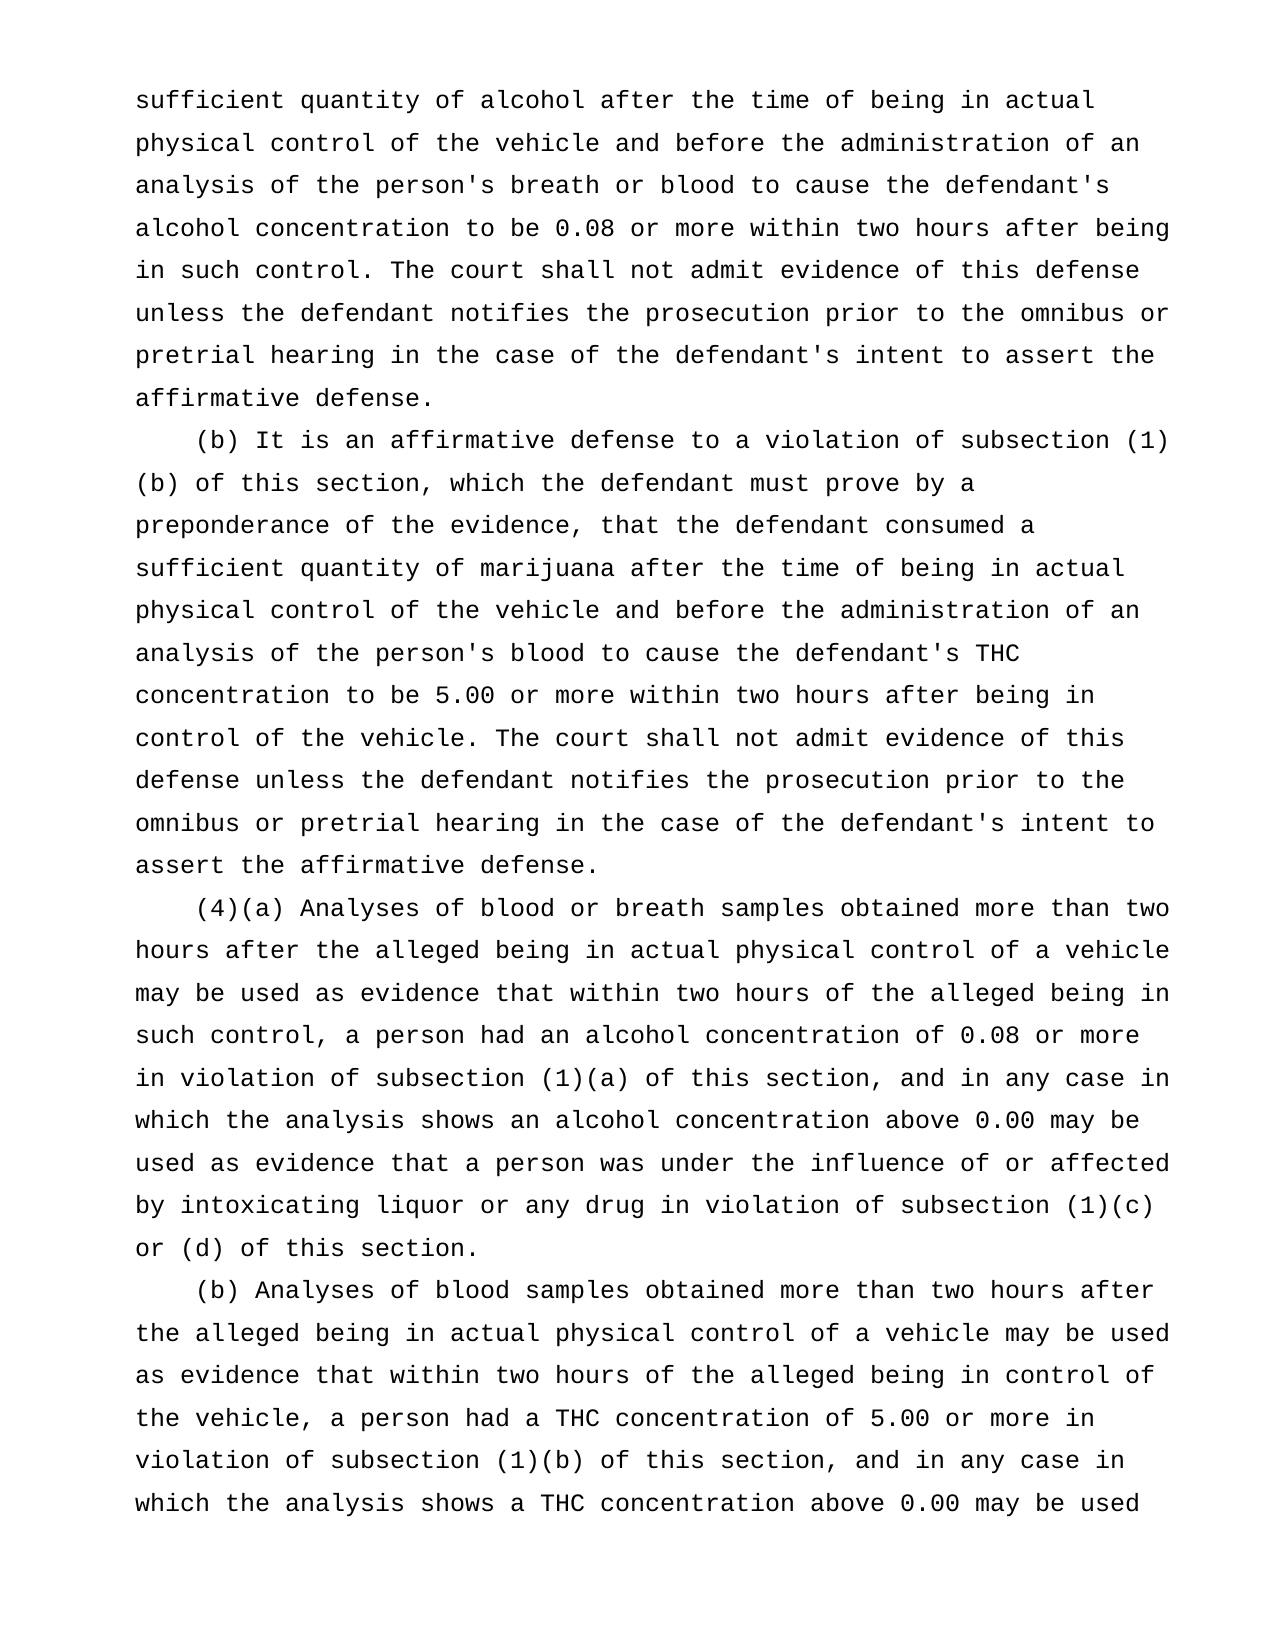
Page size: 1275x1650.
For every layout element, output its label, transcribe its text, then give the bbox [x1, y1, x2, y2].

text (b) It is an affirmative defense to a violation of subsection (1)(b) of this section, which the defendant must prove by a preponderance of the evidence, that the defendant consumed a sufficient quantity of marijuana after the time of being in actual physical control of the vehicle and before the administration of an analysis of the person's blood to cause the defendant's THC concentration to be 5.00 or more within two hours after being in control of the vehicle. The court shall not admit evidence of this defense unless the defendant notifies the prosecution prior to the omnibus or pretrial hearing in the case of the defendant's intent to assert the affirmative defense. [135, 415, 1170, 882]
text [135, 75, 1170, 415]
text (4)(a) Analyses of blood or breath samples obtained more than two hours after the alleged being in actual physical control of a vehicle may be used as evidence that within two hours of the alleged being in such control, a person had an alcohol concentration of 0.08 or more in violation of subsection (1)(a) of this section, and in any case in which the analysis shows an alcohol concentration above 0.00 may be used as evidence that a person was under the influence of or affected by intoxicating liquor or any drug in violation of subsection (1)(c) or (d) of this section. [135, 882, 1170, 1265]
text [135, 1265, 1170, 1520]
